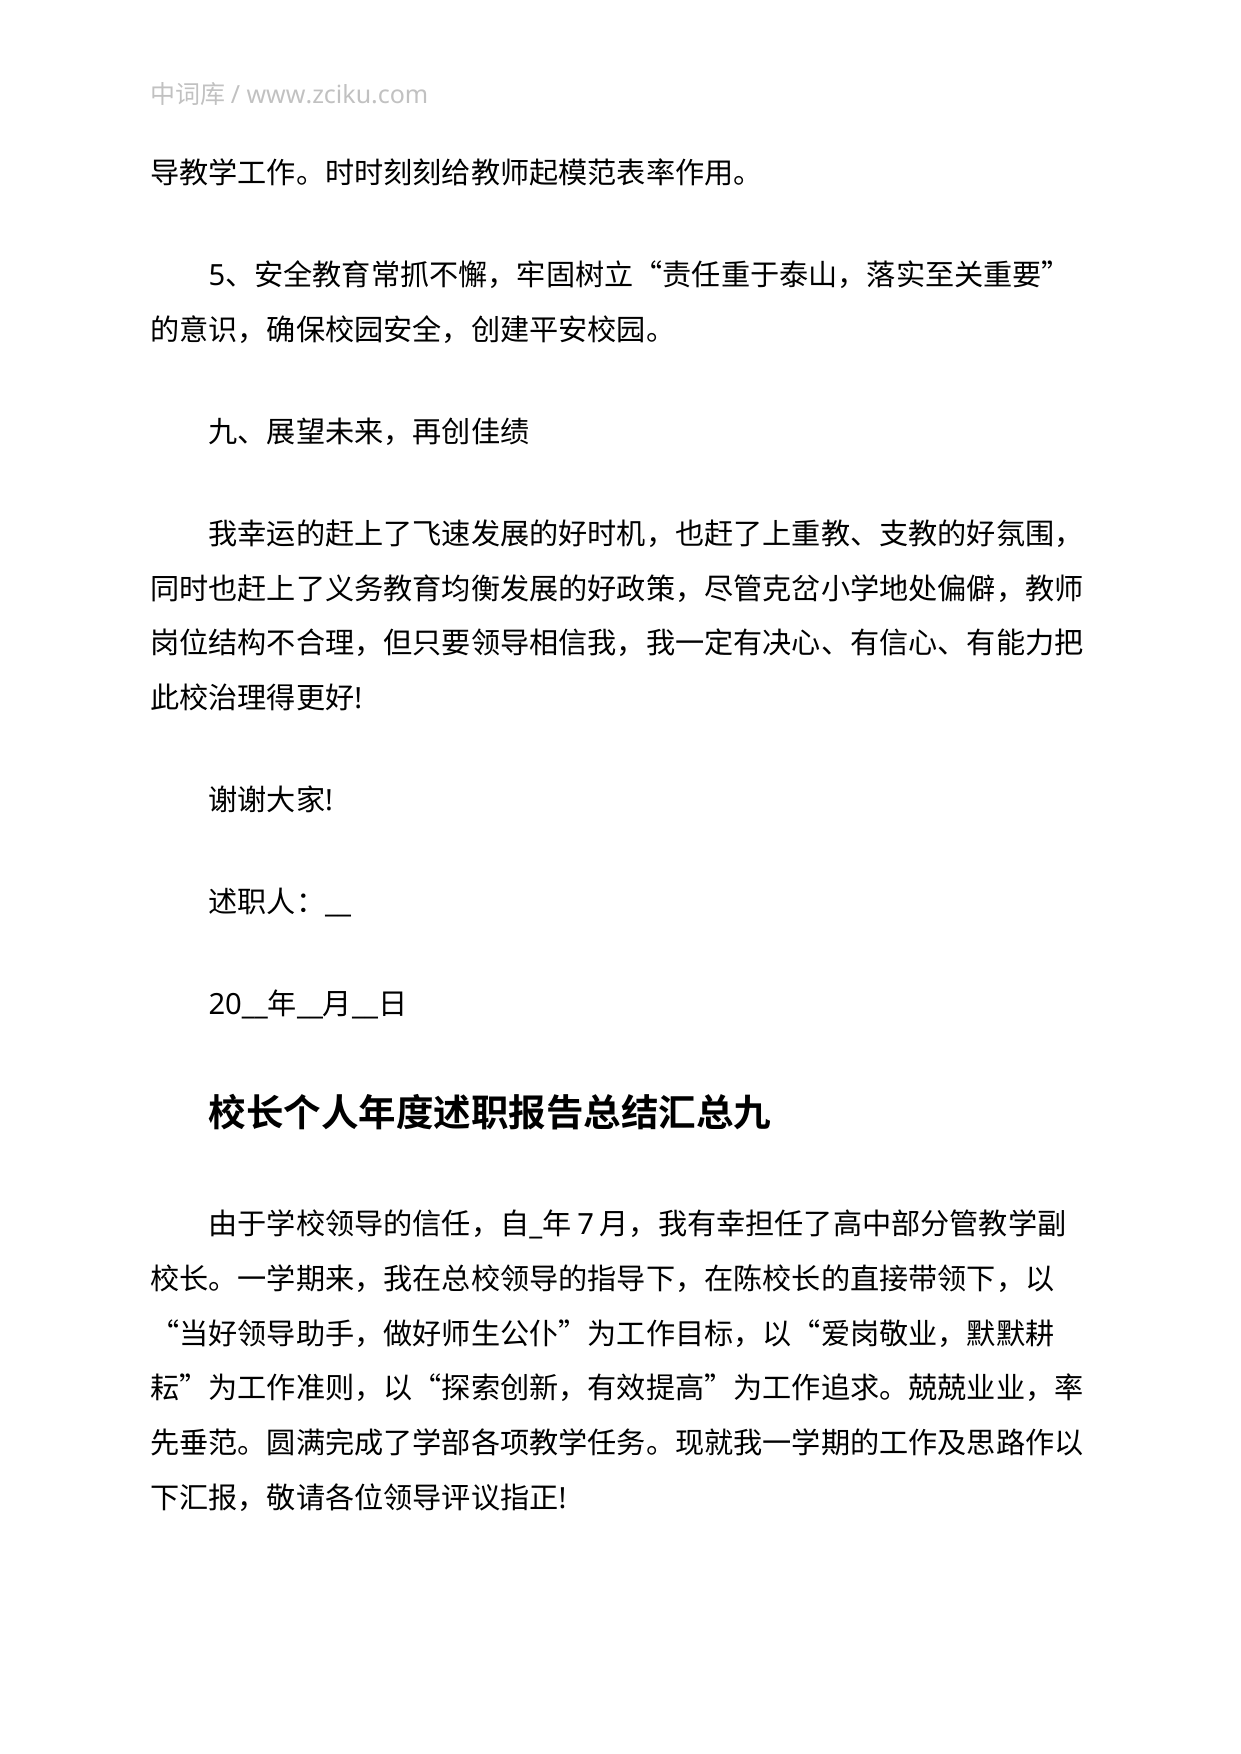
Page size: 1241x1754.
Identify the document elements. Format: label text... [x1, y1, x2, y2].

text 述职人：__ [150, 879, 1090, 921]
text 5、安全教育常抓不懈，牢固树立“责任重于泰山，落实至关重要”的意识，确保校园安全，创建平安校园。 [150, 252, 1090, 349]
text 由于学校领导的信任，自_年7月，我有幸担任了高中部分管教学副校长。一学期来，我在总校领导的指导下，在陈校长的直接带领下，以“当好领导助手，做好师生公仆”为工作目标，以“爱岗敬业，默默耕耘”为工作准则，以“探索创新，有效提高”为工作追求。兢兢业业，率先垂范。圆满完成了学部各项教学任务。现就我一学期的工作及思路作以下汇报，敬请各位领导评议指正! [150, 1200, 1090, 1517]
text 九、展望未来，再创佳绩 [150, 408, 1090, 451]
text 校长个人年度述职报告总结汇总九 [150, 1083, 1090, 1137]
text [150, 150, 1090, 192]
text 20__年__月__日 [150, 981, 1090, 1023]
text 谢谢大家! [150, 777, 1090, 819]
text 我幸运的赶上了飞速发展的好时机，也赶了上重教、支教的好氛围，同时也赶上了义务教育均衡发展的好政策，尽管克岔小学地处偏僻，教师岗位结构不合理，但只要领导相信我，我一定有决心、有信心、有能力把此校治理得更好! [150, 510, 1090, 717]
